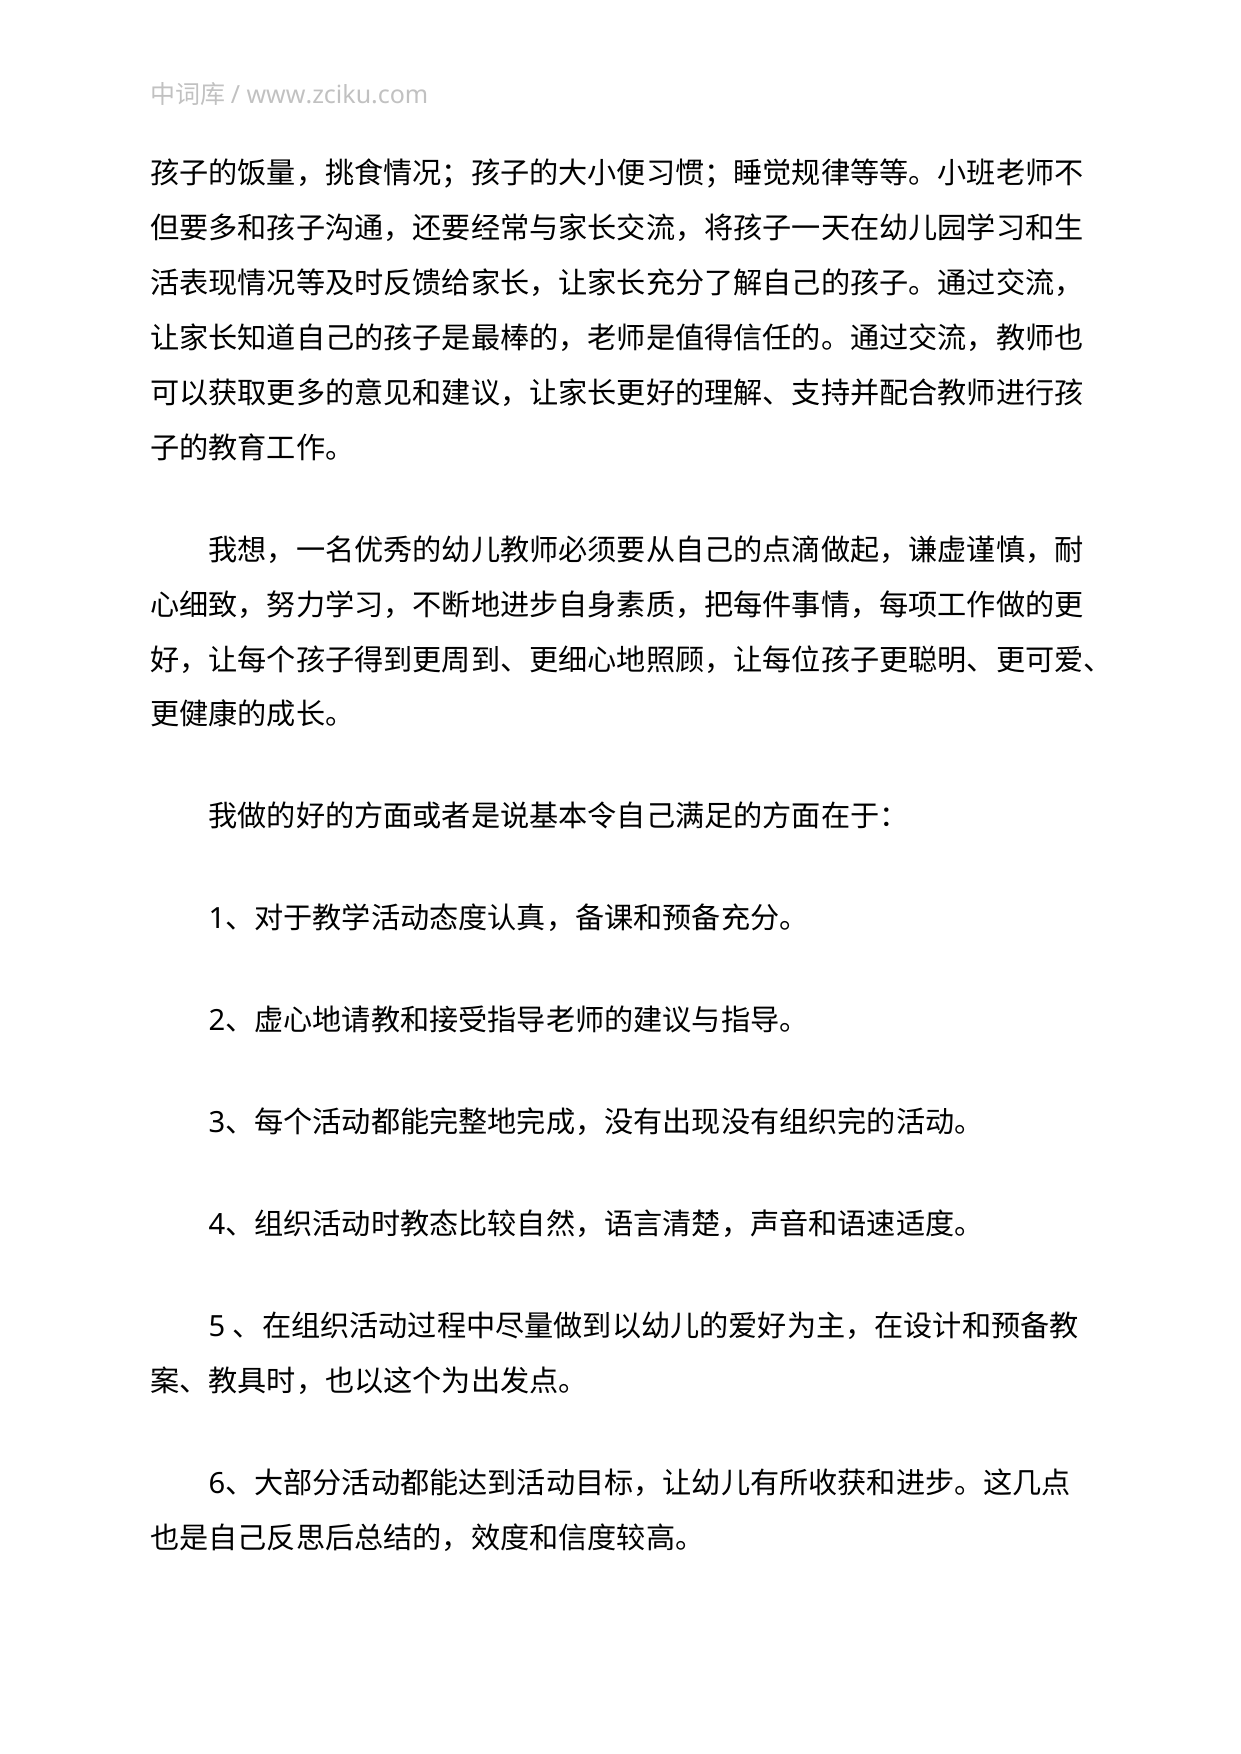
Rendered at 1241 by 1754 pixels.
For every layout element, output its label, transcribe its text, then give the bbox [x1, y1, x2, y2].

text 5 、在组织活动过程中尽量做到以幼儿的爱好为主，在设计和预备教案、教具时，也以这个为出发点。 [150, 1302, 1090, 1400]
text 我做的好的方面或者是说基本令自己满足的方面在于： [150, 793, 1090, 835]
text 2、虚心地请教和接受指导老师的建议与指导。 [150, 996, 1090, 1039]
text 我想，一名优秀的幼儿教师必须要从自己的点滴做起，谦虚谨慎，耐心细致，努力学习，不断地进步自身素质，把每件事情，每项工作做的更好，让每个孩子得到更周到、更细心地照顾，让每位孩子更聪明、更可爱、更健康的成长。 [150, 526, 1090, 733]
text 4、组织活动时教态比较自然，语言清楚，声音和语速适度。 [150, 1200, 1090, 1243]
text 6、大部分活动都能达到活动目标，让幼儿有所收获和进步。这几点也是自己反思后总结的，效度和信度较高。 [150, 1459, 1090, 1556]
text 3、每个活动都能完整地完成，没有出现没有组织完的活动。 [150, 1098, 1090, 1141]
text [150, 150, 1090, 467]
text 1、对于教学活动态度认真，备课和预备充分。 [150, 894, 1090, 937]
